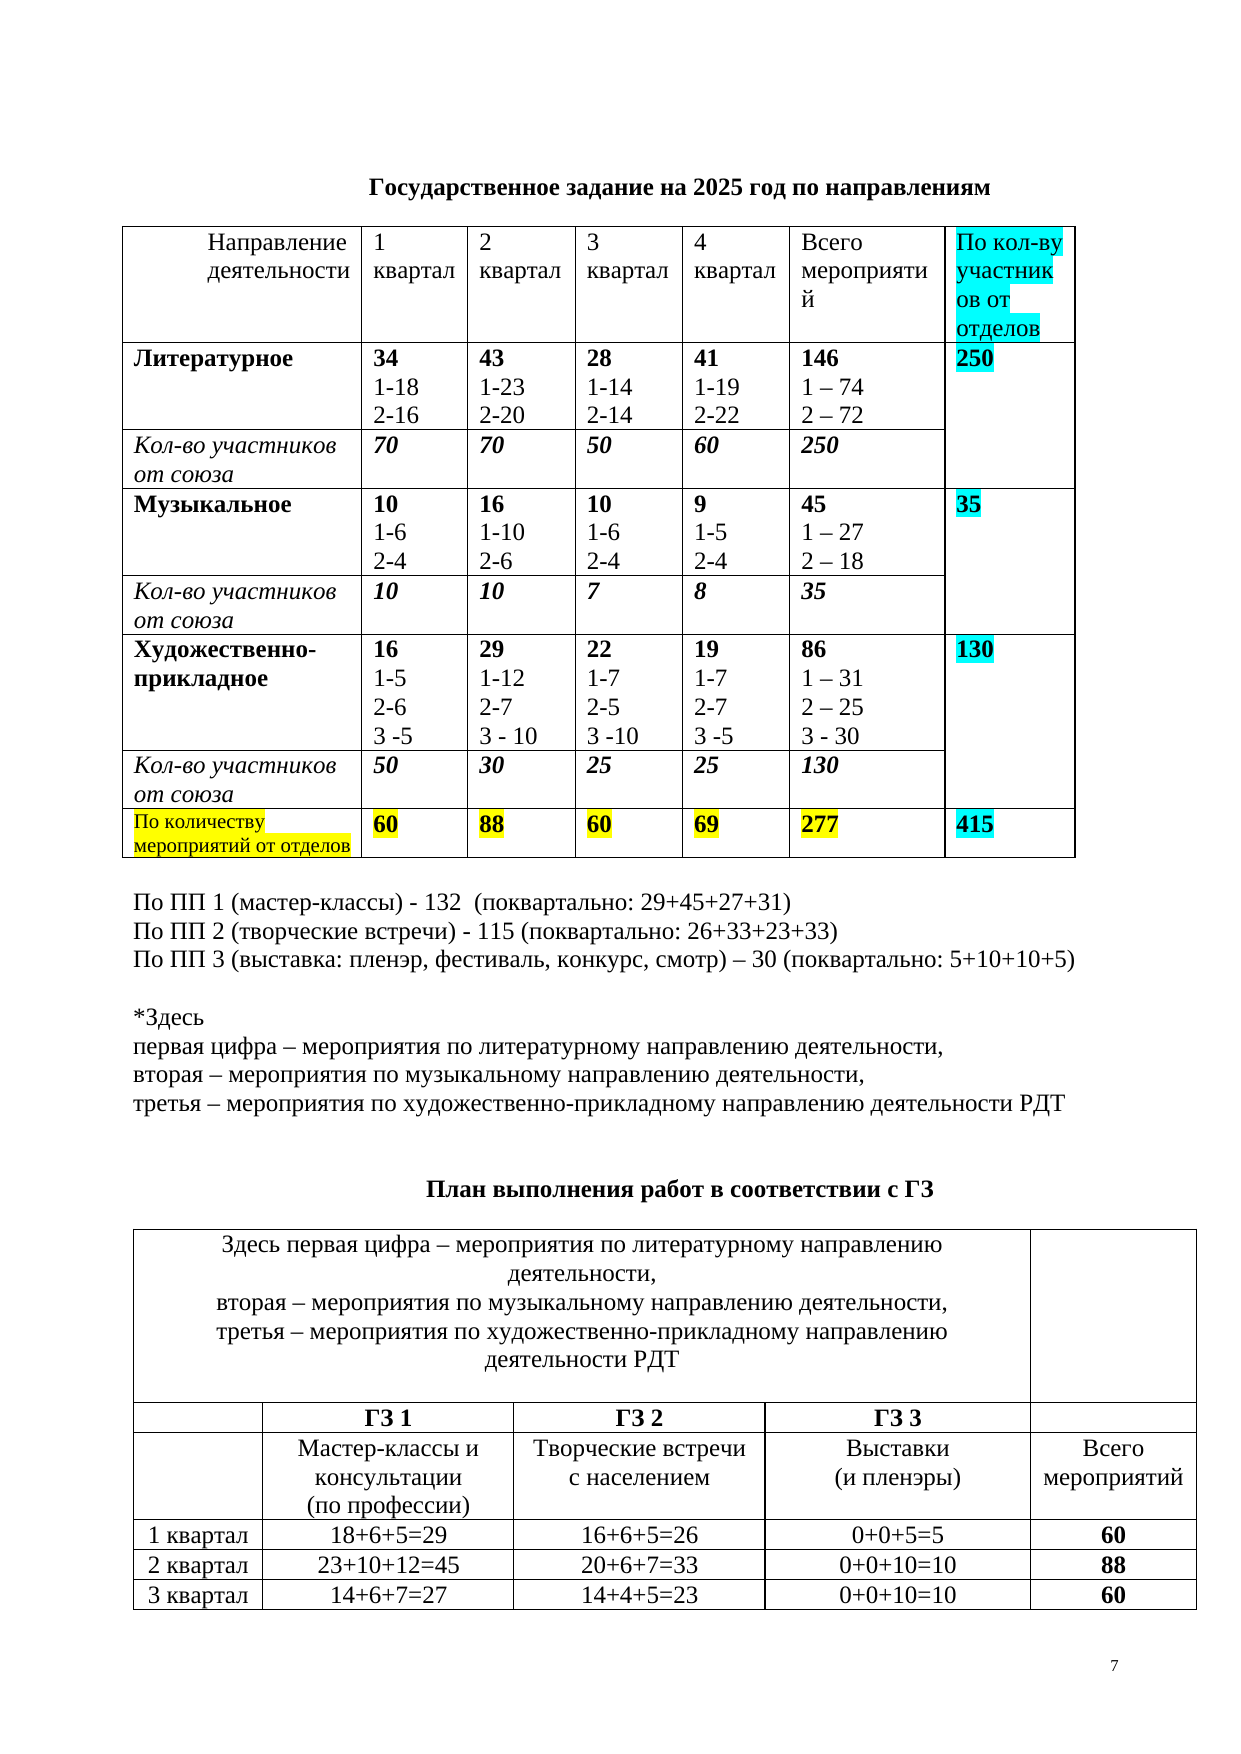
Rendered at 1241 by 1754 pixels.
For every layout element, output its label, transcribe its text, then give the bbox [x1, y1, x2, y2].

table_cell 23+10+12=45 [263, 1550, 513, 1579]
text *Здесь [133, 1002, 1152, 1031]
table_cell 10 [362, 576, 467, 633]
table_cell 35 [790, 576, 944, 633]
table_cell 16 1-10 2-6 [468, 489, 575, 575]
table_cell 86 1 – 31 2 – 25 3 - 30 [790, 635, 944, 749]
text По ПП 1 (мастер-классы) - 132 (поквартально: 29+45+27+31) [133, 887, 1152, 916]
table_cell 9 1-5 2-4 [683, 489, 789, 575]
table_cell ГЗ 3 [766, 1403, 1030, 1432]
table_cell Музыкальное [123, 489, 361, 575]
table_cell 60 [683, 430, 789, 488]
table_cell ГЗ 2 [514, 1403, 764, 1432]
table_cell 3 квартал [134, 1580, 262, 1608]
table_cell 45 1 – 27 2 – 18 [790, 489, 944, 575]
table_cell Художественно-прикладное [123, 635, 361, 749]
table_cell Кол-во участников от союза [123, 576, 361, 633]
table_cell 50 [576, 430, 682, 488]
table_cell 8 [683, 576, 789, 633]
table_cell 88 [468, 809, 575, 857]
table_cell 10 1-6 2-4 [362, 489, 467, 575]
text По ПП 2 (творческие встречи) - 115 (поквартально: 26+33+23+33) [133, 916, 1152, 944]
table_cell 18+6+5=29 [263, 1520, 513, 1549]
table_header 2 квартал [468, 227, 575, 342]
table_cell 60 [362, 809, 467, 857]
table_cell 19 1-7 2-7 3 -5 [683, 635, 789, 749]
table_cell 70 [362, 430, 467, 488]
table_cell 0+0+5=5 [766, 1520, 1030, 1549]
text По ПП 3 (выставка: пленэр, фестиваль, конкурс, смотр) – 30 (поквартально: 5+10+10+5) [133, 944, 1152, 973]
table_cell 60 [1031, 1580, 1196, 1608]
table_cell 10 [468, 576, 575, 633]
table_cell 0+0+10=10 [766, 1580, 1030, 1608]
table_cell 0+0+10=10 [766, 1550, 1030, 1579]
table_header 1 квартал [362, 227, 467, 342]
table_cell [134, 1403, 262, 1432]
table_cell Выставки (и пленэры) [766, 1433, 1030, 1519]
table_cell ГЗ 1 [263, 1403, 513, 1432]
table_cell 14+4+5=23 [514, 1580, 764, 1608]
table_cell 130 [946, 635, 1074, 808]
table_cell По количеству мероприятий от отделов [265, 809, 361, 857]
table_cell 130 [790, 751, 944, 808]
table_cell Кол-во участников от союза [123, 751, 361, 808]
table_cell 88 [1031, 1550, 1196, 1579]
list План выполнения работ в соответствии с ГЗ [208, 1174, 1152, 1203]
table_header Всего мероприятий [790, 227, 944, 342]
text третья – мероприятия по художественно-прикладному направлению деятельности РДТ [133, 1088, 1152, 1117]
table_cell 60 [576, 809, 682, 857]
list Государственное задание на 2025 год по направлениям [208, 172, 1152, 201]
table_cell [1031, 1403, 1196, 1432]
table_cell 2 квартал [134, 1550, 262, 1579]
table_cell Литературное [123, 343, 361, 429]
table_cell 277 [790, 809, 944, 857]
table_cell 25 [576, 751, 682, 808]
table_cell 69 [683, 809, 789, 857]
table_cell 30 [468, 751, 575, 808]
table_cell 50 [362, 751, 467, 808]
text первая цифра – мероприятия по литературному направлению деятельности, [133, 1031, 1152, 1059]
table_cell 16 1-5 2-6 3 -5 [362, 635, 467, 749]
table_header По кол-ву участников от отделов [1010, 227, 1074, 342]
table_cell 22 1-7 2-5 3 -10 [576, 635, 682, 749]
table_cell 16+6+5=26 [514, 1520, 764, 1549]
table_cell 41 1-19 2-22 [683, 343, 789, 429]
table_cell 250 [790, 430, 944, 488]
table_cell Кол-во участников от союза [123, 430, 361, 488]
table_cell 25 [683, 751, 789, 808]
text вторая – мероприятия по музыкальному направлению деятельности, [133, 1059, 1152, 1088]
table_cell 250 [946, 343, 1074, 488]
table_header 3 квартал [576, 227, 682, 342]
table_cell 146 1 – 74 2 – 72 [790, 343, 944, 429]
table_header [1031, 1230, 1196, 1402]
table_cell 1 квартал [134, 1520, 262, 1549]
table_cell Мастер-классы и консультации (по профессии) [263, 1433, 513, 1519]
table_cell Всего мероприятий [1031, 1433, 1196, 1519]
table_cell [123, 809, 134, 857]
table_cell 7 [576, 576, 682, 633]
table_cell 10 1-6 2-4 [576, 489, 682, 575]
table_header 4 квартал [683, 227, 789, 342]
table_cell 20+6+7=33 [514, 1550, 764, 1579]
table_cell 34 1-18 2-16 [362, 343, 467, 429]
table_cell 60 [1031, 1520, 1196, 1549]
table_header Направление деятельности [123, 227, 361, 342]
table_cell 29 1-12 2-7 3 - 10 [468, 635, 575, 749]
table_cell Творческие встречи с населением [514, 1433, 764, 1519]
table_cell 43 1-23 2-20 [468, 343, 575, 429]
table_header Здесь первая цифра – мероприятия по литературному направлению деятельности, вторая – мероприятия по музыкальному направлению деятельности, третья – мероприятия по художественно-прикладному направлению деятельности РДТ [134, 1230, 1030, 1402]
table_cell 14+6+7=27 [263, 1580, 513, 1608]
table_cell 35 [946, 489, 1074, 633]
table_cell [134, 1433, 262, 1519]
table_cell 415 [946, 809, 1074, 857]
table_cell 70 [468, 430, 575, 488]
table_cell 28 1-14 2-14 [576, 343, 682, 429]
